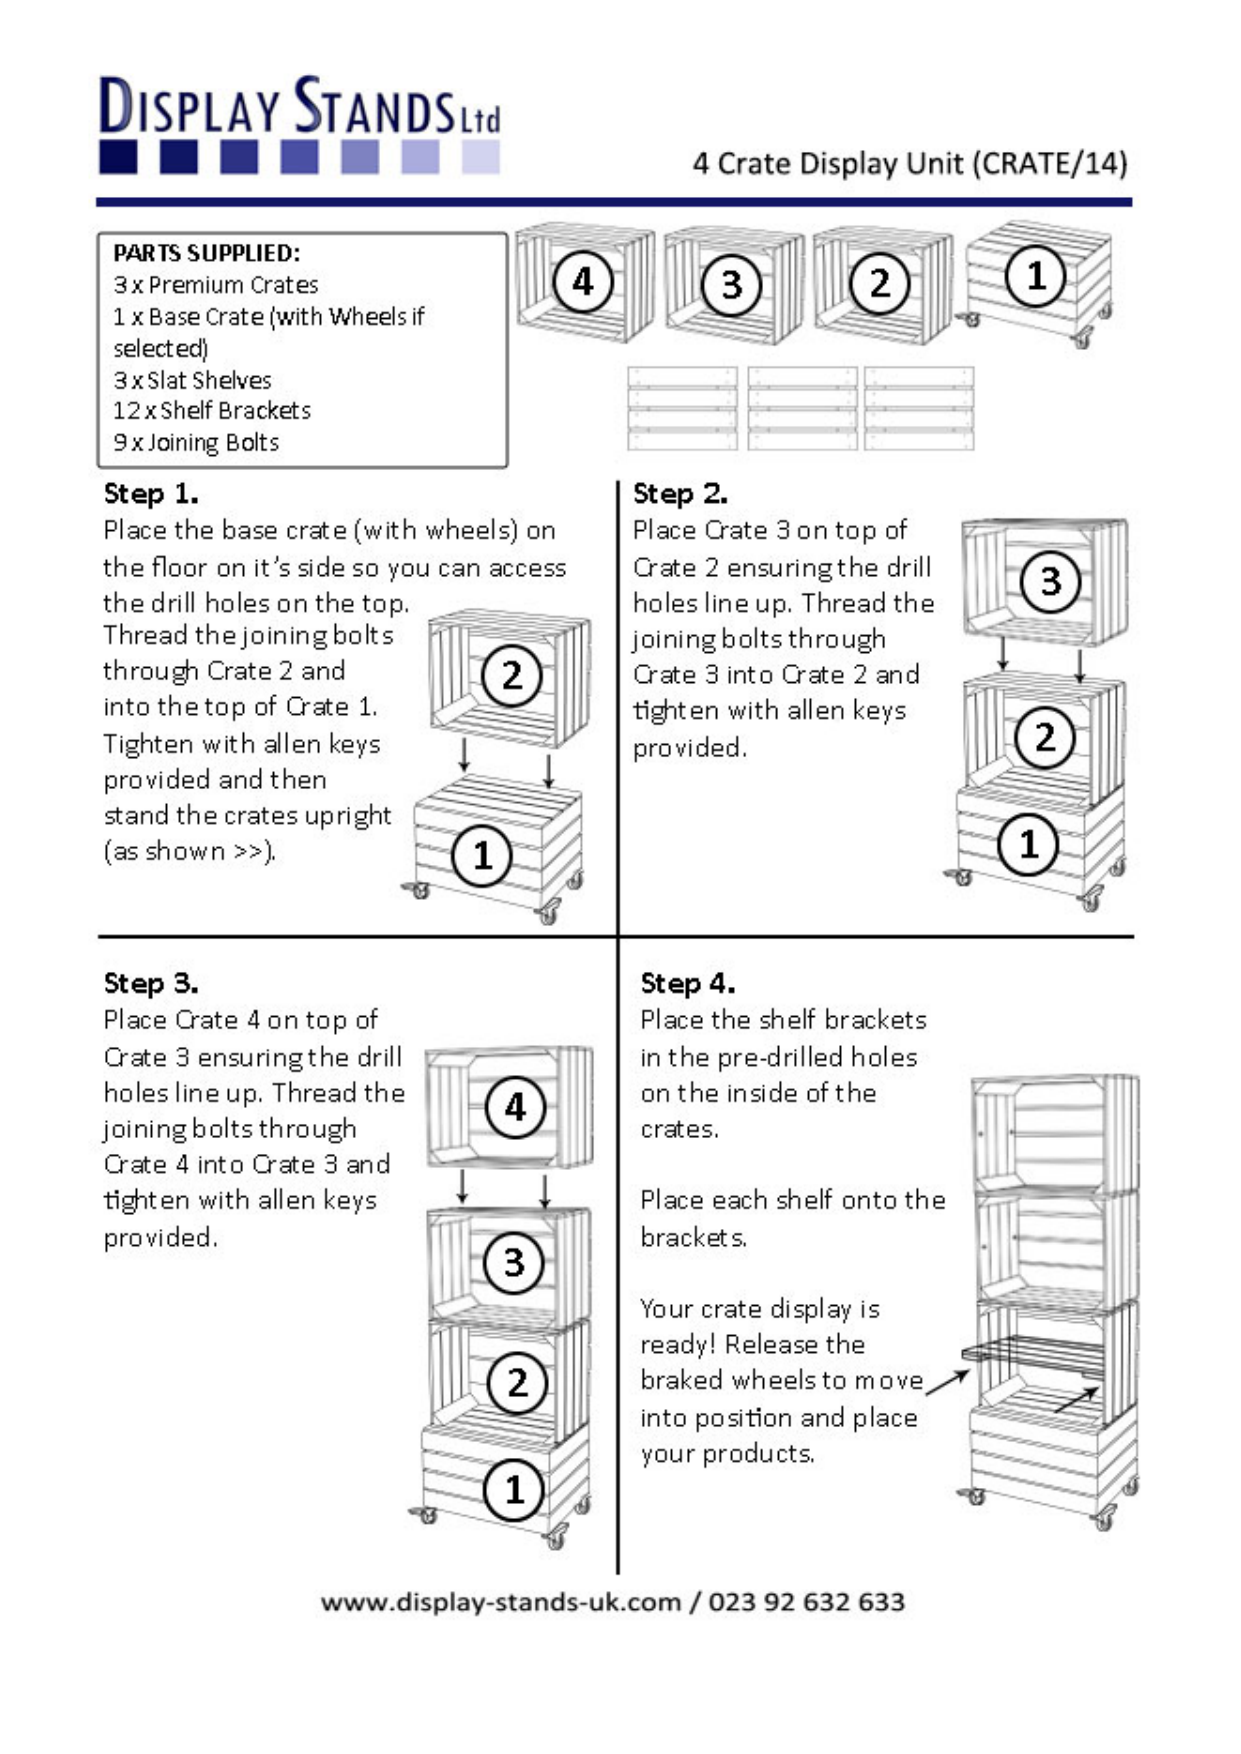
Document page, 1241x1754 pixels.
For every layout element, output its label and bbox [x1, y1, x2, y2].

picture [59, 44, 1176, 1624]
